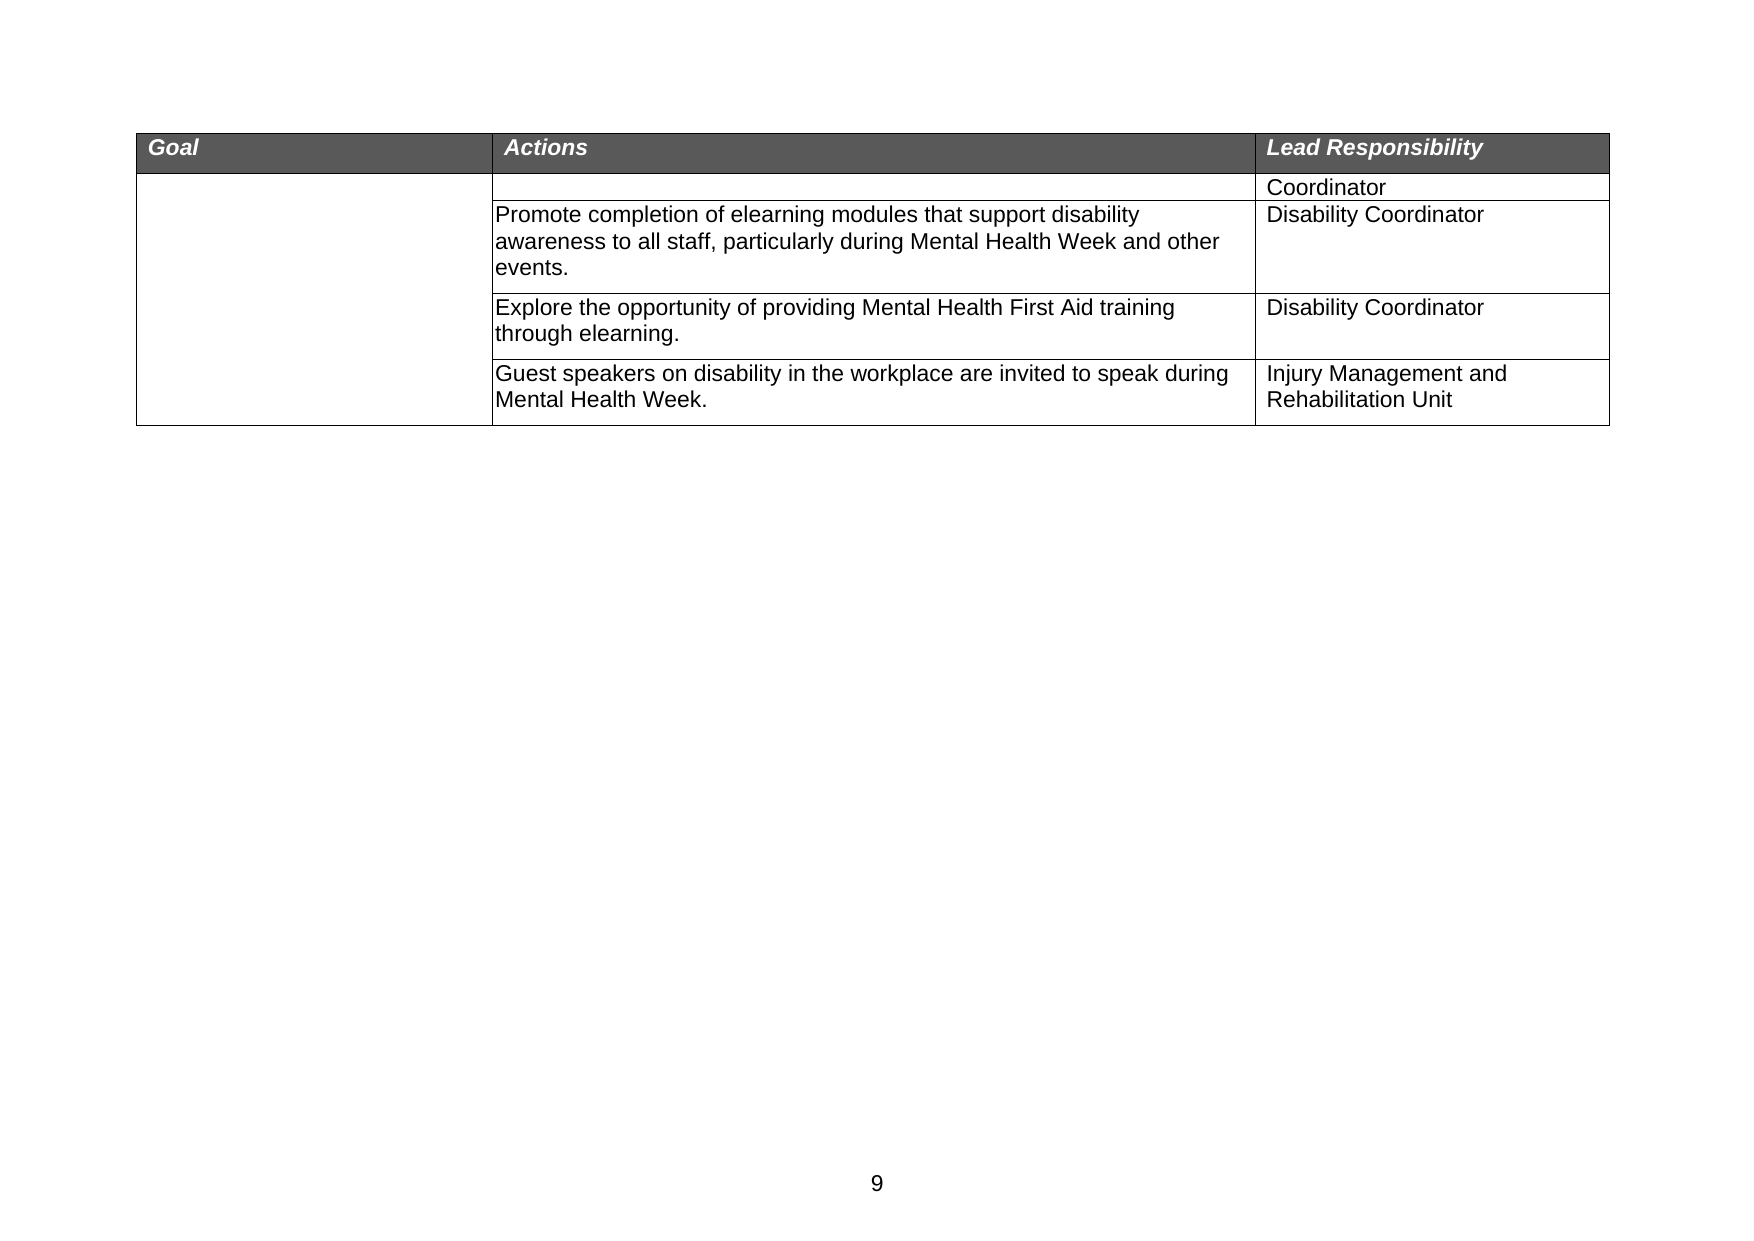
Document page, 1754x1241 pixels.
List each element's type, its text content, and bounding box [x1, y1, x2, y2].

table_header Goal [137, 134, 492, 173]
table_header Lead Responsibility [1256, 134, 1609, 173]
table_cell Promote completion of elearning modules that support disability awareness to all staff, particularly during Mental Health Week and other events. [493, 201, 1255, 293]
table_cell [1256, 174, 1609, 200]
table_cell Guest speakers on disability in the workplace are invited to speak during Mental Health Week. [493, 360, 1255, 425]
table_header Actions [493, 134, 1255, 173]
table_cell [493, 174, 1255, 200]
table_cell Disability Coordinator [1256, 294, 1609, 359]
table_cell Explore the opportunity of providing Mental Health First Aid training through elearning. [493, 294, 1255, 359]
table_cell Disability Coordinator [1256, 201, 1609, 293]
table_cell Injury Management and Rehabilitation Unit [1256, 360, 1609, 425]
